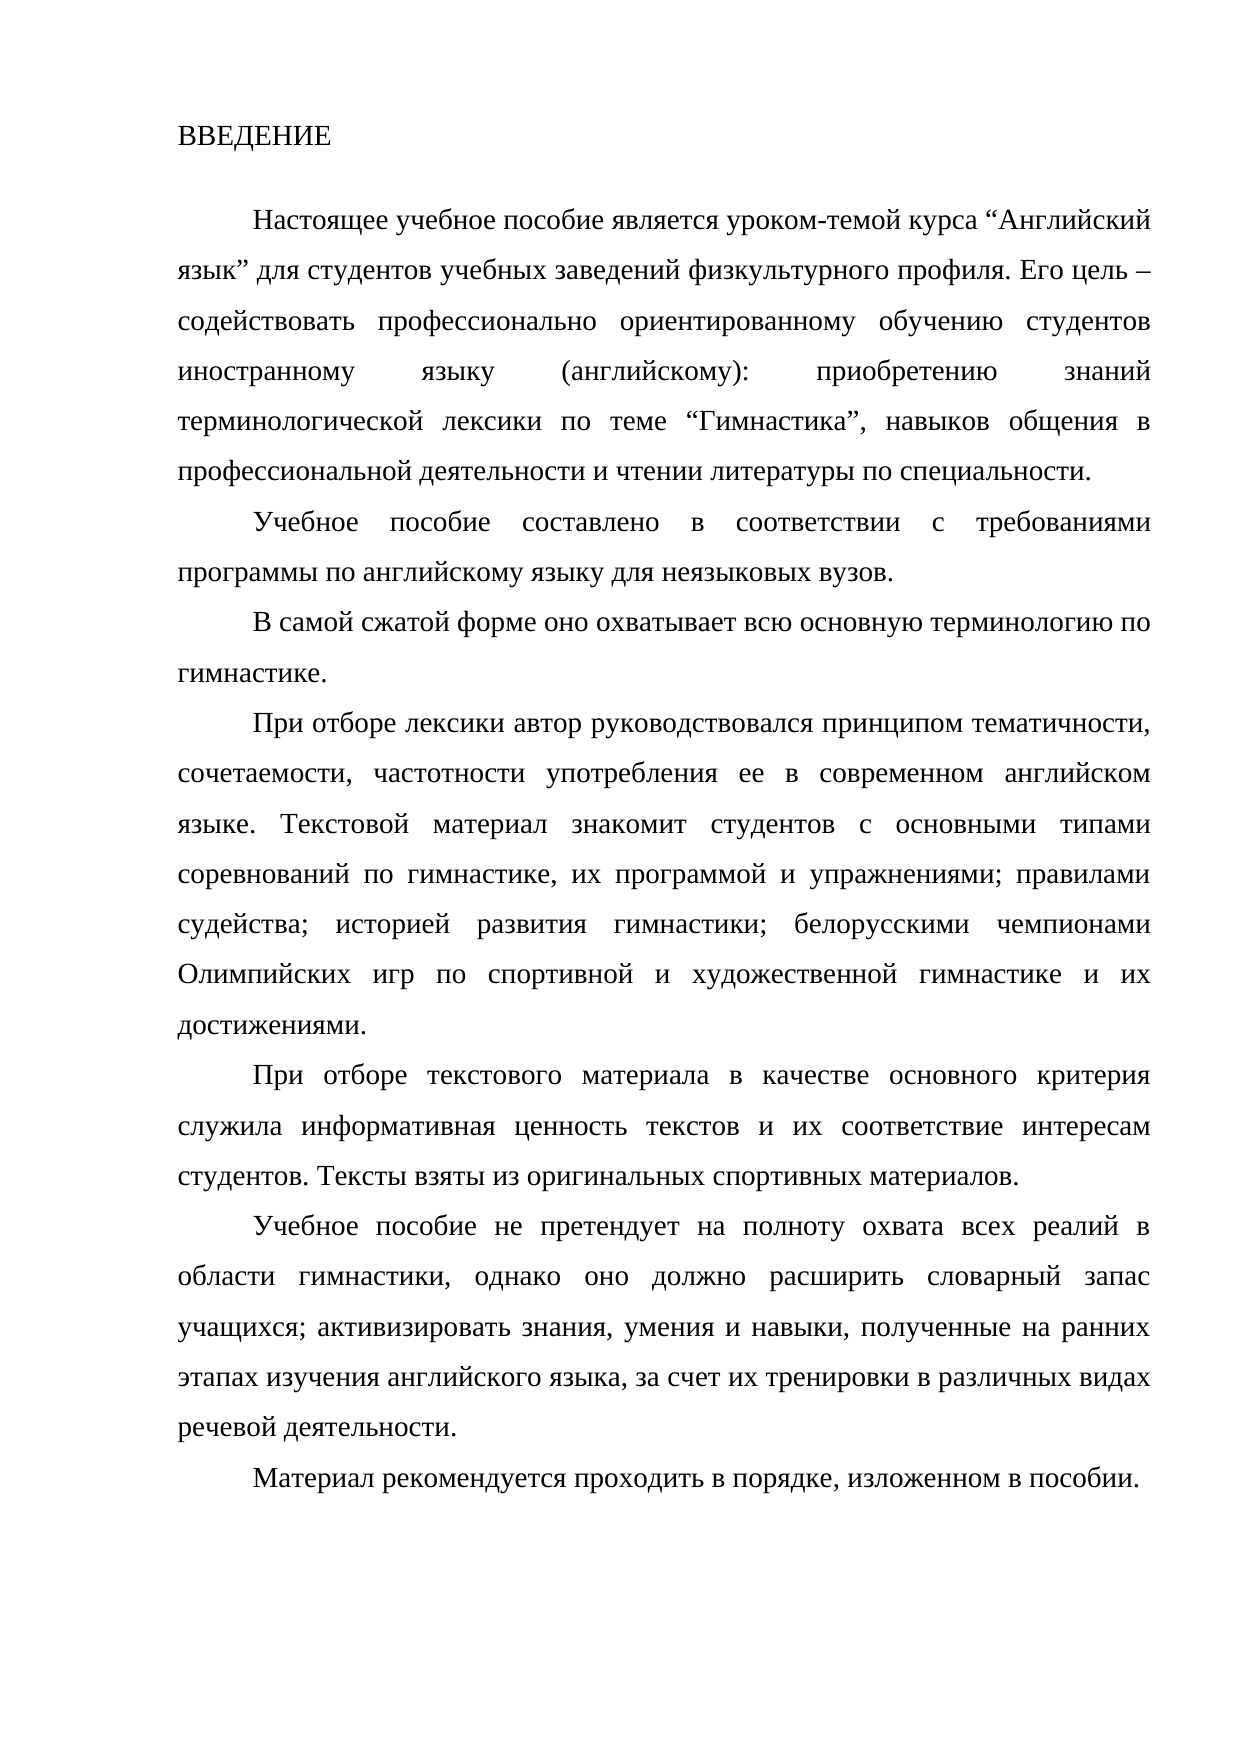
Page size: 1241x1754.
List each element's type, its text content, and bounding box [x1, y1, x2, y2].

text Учебное пособие составлено в соответствии с требованиями программы по английскому языку для неязыковых вузов. [177, 504, 1152, 588]
text При отборе текстового материала в качестве основного критерия служила информативная ценность текстов и их соответствие интересам студентов. Тексты взяты из оригинальных спортивных материалов. [177, 1057, 1152, 1191]
text Учебное пособие не претендует на полноту охвата всех реалий в области гимнастики, однако оно должно расширить словарный запас учащихся; активизировать знания, умения и навыки, полученные на ранних этапах изучения английского языка, за счет их тренировки в различных видах речевой деятельности. [177, 1208, 1152, 1443]
text В самой сжатой форме оно охватывает всю основную терминологию по гимнастике. [177, 604, 1152, 688]
text Материал рекомендуется проходить в порядке, изложенном в пособии. [177, 1460, 1152, 1493]
text Настоящее учебное пособие является уроком-темой курса “Английский язык” для студентов учебных заведений физкультурного профиля. Его цель – содействовать профессионально ориентированному обучению студентов иностранному языку (английскому): приобретению знаний терминологической лексики по теме “Гимнастика”, навыков общения в профессиональной деятельности и чтении литературы по специальности. [177, 202, 1152, 487]
text При отборе лексики автор руководствовался принципом тематичности, сочетаемости, частотности употребления ее в современном английском языке. Текстовой материал знакомит студентов с основными типами соревнований по гимнастике, их программой и упражнениями; правилами судейства; историей развития гимнастики; белорусскими чемпионами Олимпийских игр по спортивной и художественной гимнастике и их достижениями. [177, 705, 1152, 1041]
